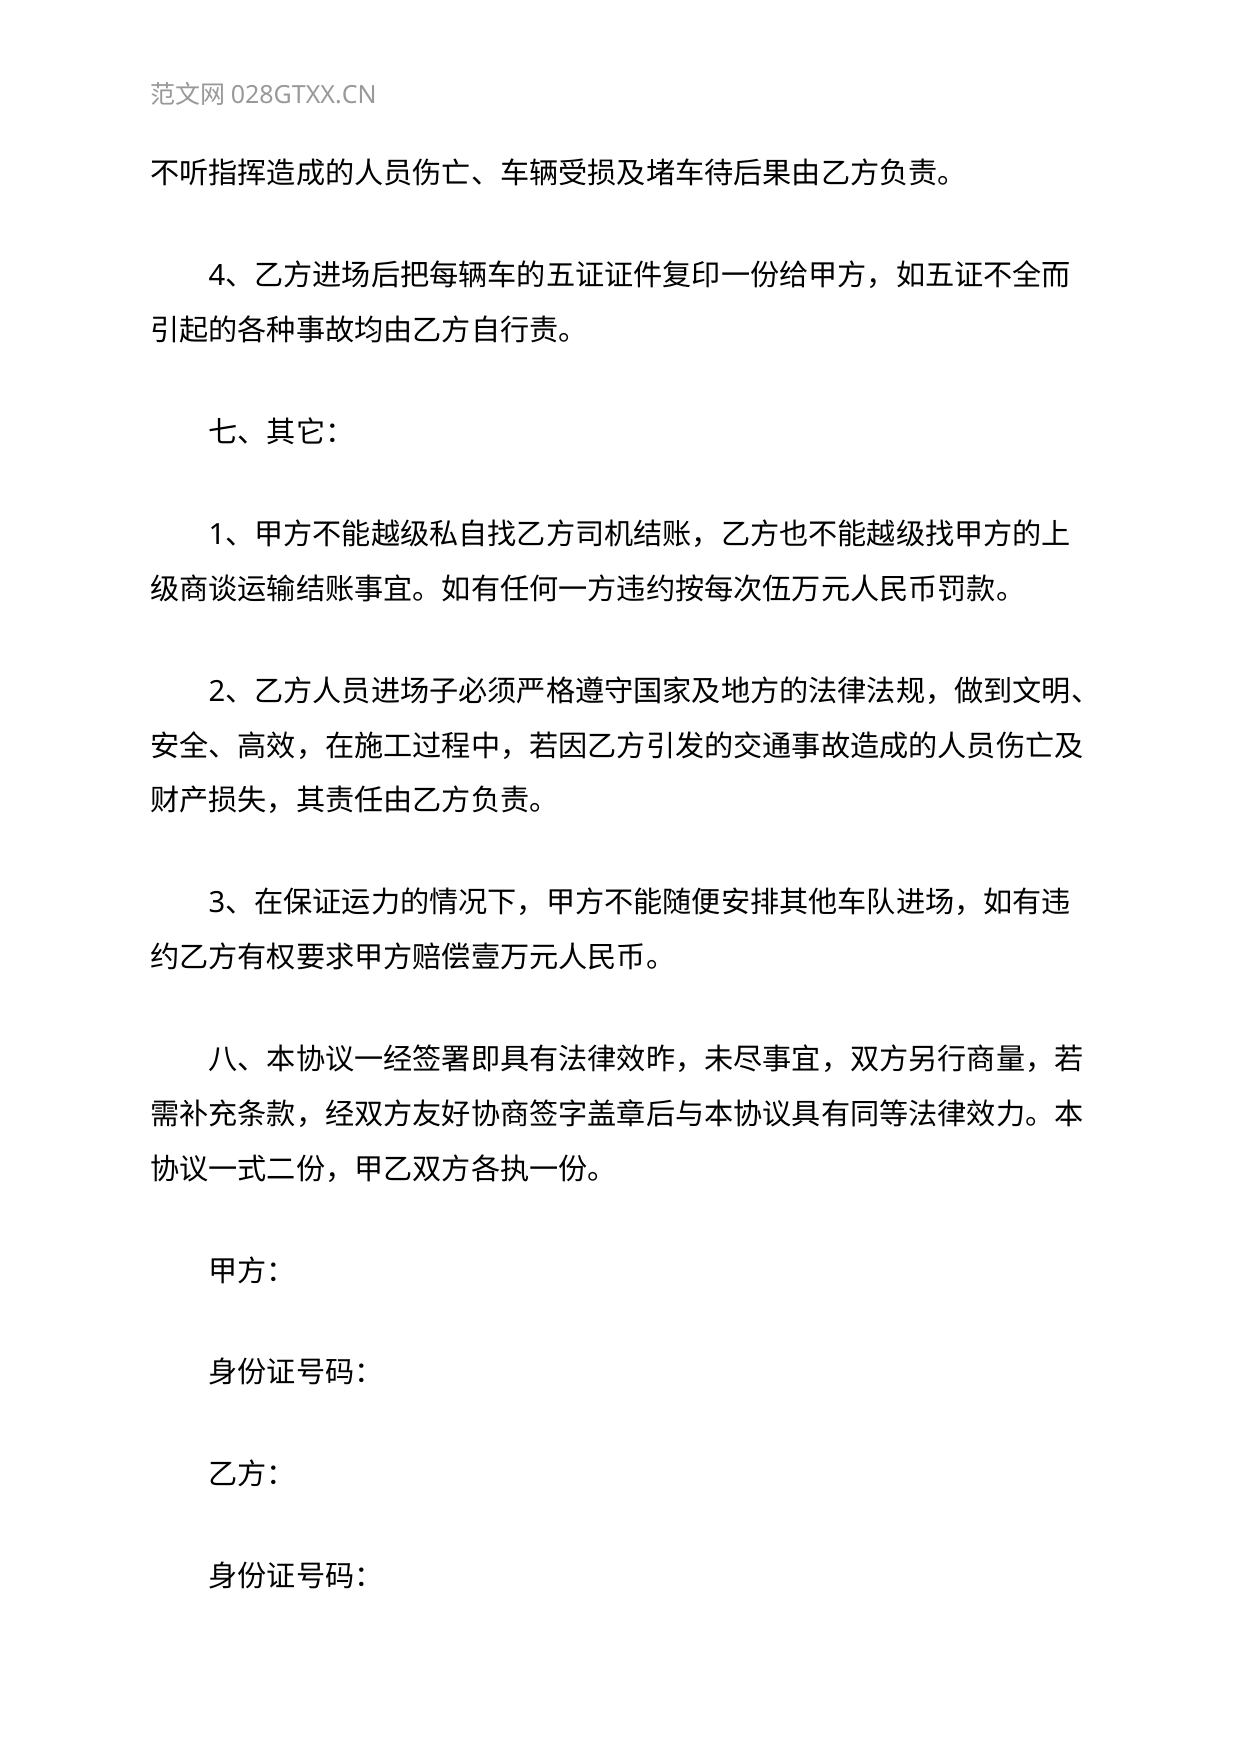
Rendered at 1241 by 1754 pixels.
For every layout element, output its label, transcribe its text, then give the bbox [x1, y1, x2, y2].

text 身份证号码： [150, 1349, 1090, 1391]
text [150, 150, 1090, 192]
text 1、甲方不能越级私自找乙方司机结账，乙方也不能越级找甲方的上级商谈运输结账事宜。如有任何一方违约按每次伍万元人民币罚款。 [150, 510, 1090, 608]
text 身份证号码： [150, 1552, 1090, 1595]
text 七、其它： [150, 408, 1090, 451]
text 4、乙方进场后把每辆车的五证证件复印一份给甲方，如五证不全而引起的各种事故均由乙方自行责。 [150, 252, 1090, 349]
text 2、乙方人员进场子必须严格遵守国家及地方的法律法规，做到文明、安全、高效，在施工过程中，若因乙方引发的交通事故造成的人员伤亡及财产损失，其责任由乙方负责。 [150, 667, 1090, 819]
text 甲方： [150, 1247, 1090, 1289]
text 八、本协议一经签署即具有法律效昨，未尽事宜，双方另行商量，若需补充条款，经双方友好协商签字盖章后与本协议具有同等法律效力。本协议一式二份，甲乙双方各执一份。 [150, 1036, 1090, 1188]
text 3、在保证运力的情况下，甲方不能随便安排其他车队进场，如有违约乙方有权要求甲方赔偿壹万元人民币。 [150, 879, 1090, 976]
text 乙方： [150, 1451, 1090, 1493]
